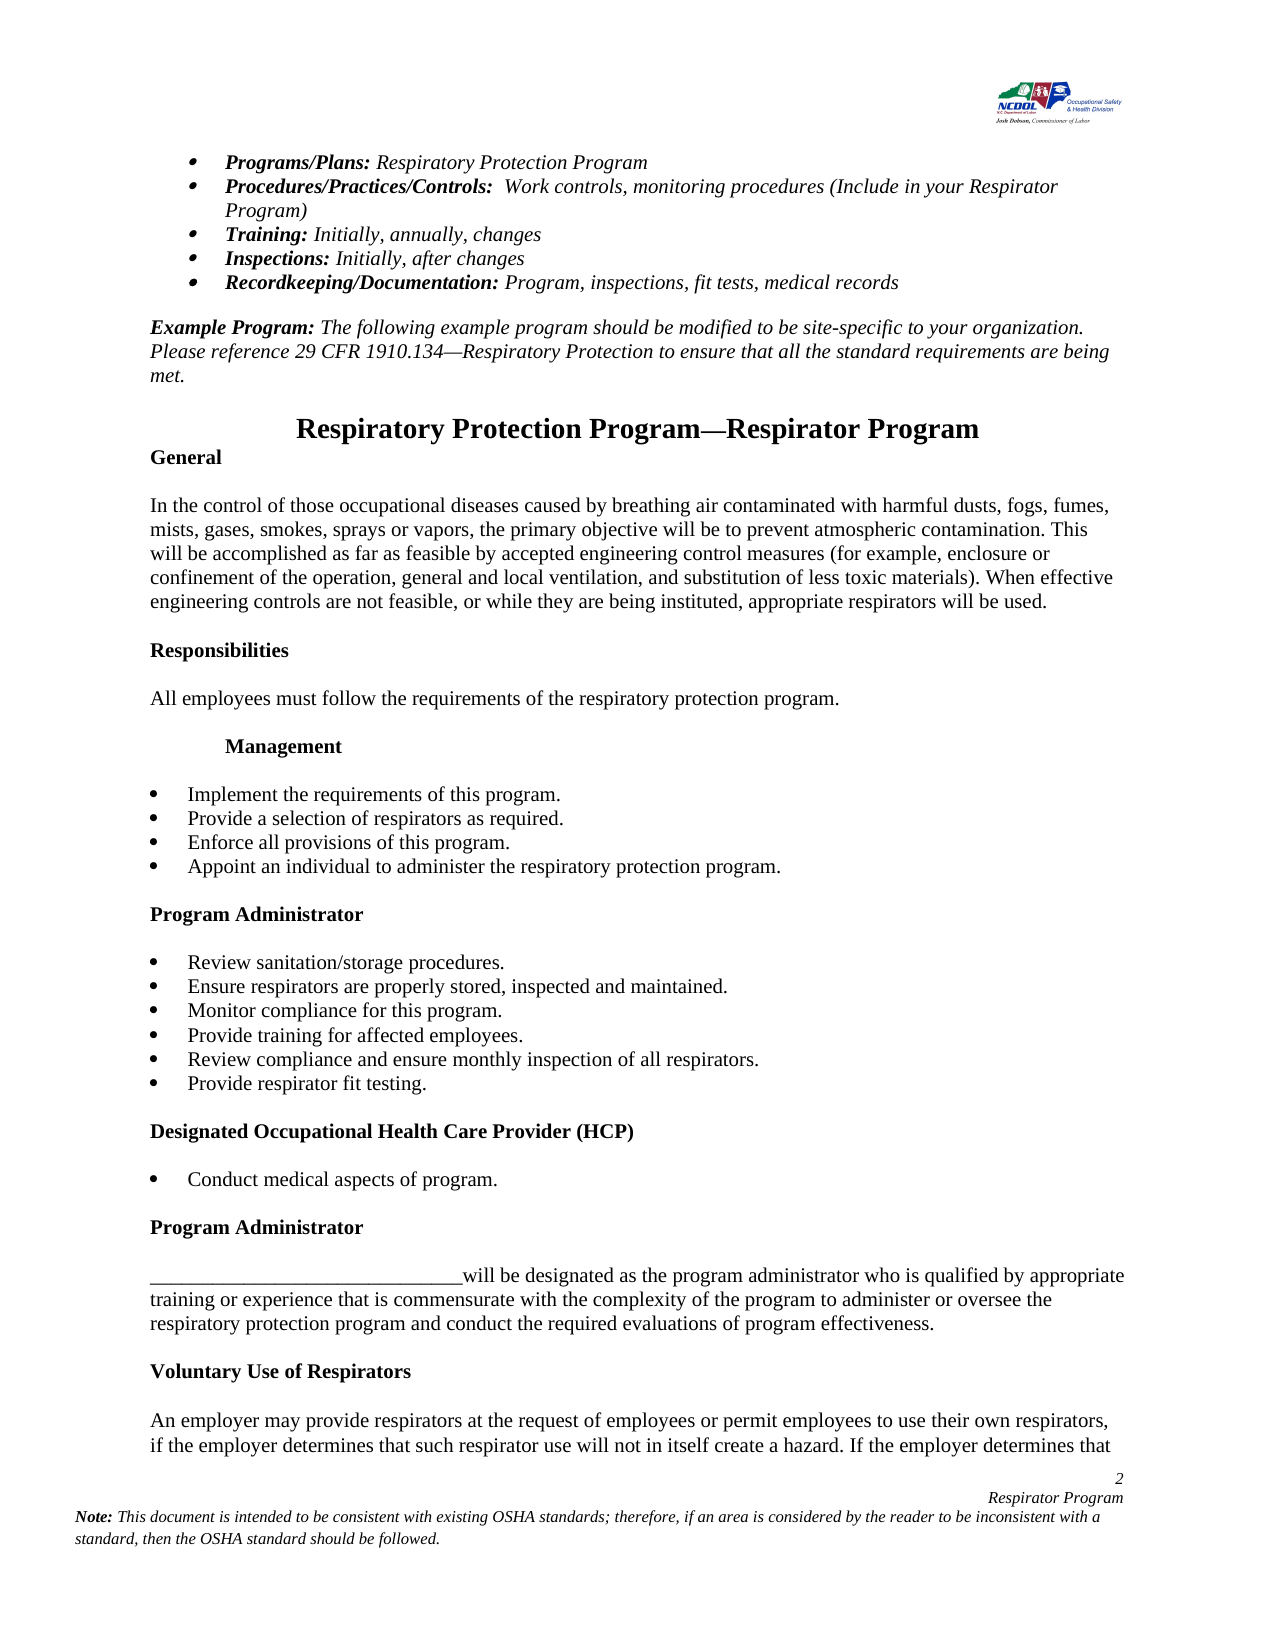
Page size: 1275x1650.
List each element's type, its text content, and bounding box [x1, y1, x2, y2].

text Responsibilities [150, 637, 1125, 662]
text General [150, 445, 1125, 469]
list Ensure respirators are properly stored, inspected and maintained. [150, 974, 1125, 998]
list Review compliance and ensure monthly inspection of all respirators. [150, 1047, 1125, 1071]
list Implement the requirements of this program. [150, 782, 1125, 806]
text In the control of those occupational diseases caused by breathing air contaminated with harmful dusts, fogs, fumes, mists, gases, smokes, sprays or vapors, the primary objective will be to prevent atmospheric contamination. This will be accomplished as far as feasible by accepted engineering control measures (for example, enclosure or confinement of the operation, general and local ventilation, and substitution of less toxic materials). When effective engineering controls are not feasible, or while they are being instituted, appropriate respirators will be used. [150, 493, 1125, 613]
list Appoint an individual to administer the respiratory protection program. [150, 854, 1125, 878]
text Program Administrator [150, 1215, 1125, 1239]
list Recordkeeping/Documentation: Program, inspections, fit tests, medical records [187, 270, 1125, 294]
text Respiratory Protection Program—Respirator Program [150, 411, 1125, 445]
picture [991, 75, 1125, 136]
text All employees must follow the requirements of the respiratory protection program. [150, 686, 1125, 710]
list Monitor compliance for this program. [150, 998, 1125, 1022]
text Program Administrator [150, 902, 1125, 926]
list Programs/Plans: Respiratory Protection Program [187, 150, 1125, 174]
text Example Program: The following example program should be modified to be site-specific to your organization. Please reference 29 CFR 1910.134—Respiratory Protection to ensure that all the standard requirements are being met. [150, 315, 1125, 387]
text ______________________________will be designated as the program administrator who is qualified by appropriate training or experience that is commensurate with the complexity of the program to administer or oversee the respiratory protection program and conduct the required evaluations of program effectiveness. [150, 1263, 1125, 1335]
list Provide training for affected employees. [150, 1022, 1125, 1047]
list Provide respirator fit testing. [150, 1071, 1125, 1095]
text Voluntary Use of Respirators [150, 1359, 1125, 1383]
list Training: Initially, annually, changes [187, 222, 1125, 246]
list Inspections: Initially, after changes [187, 246, 1125, 270]
list Enforce all provisions of this program. [150, 830, 1125, 854]
list Review sanitation/storage procedures. [150, 950, 1125, 974]
list Conduct medical aspects of program. [150, 1167, 1125, 1191]
text Designated Occupational Health Care Provider (HCP) [150, 1119, 1125, 1143]
list Provide a selection of respirators as required. [150, 806, 1125, 830]
list Management [150, 734, 1125, 758]
list Procedures/Practices/Controls: Work controls, monitoring procedures (Include in your Respirator Program) [187, 174, 1125, 222]
